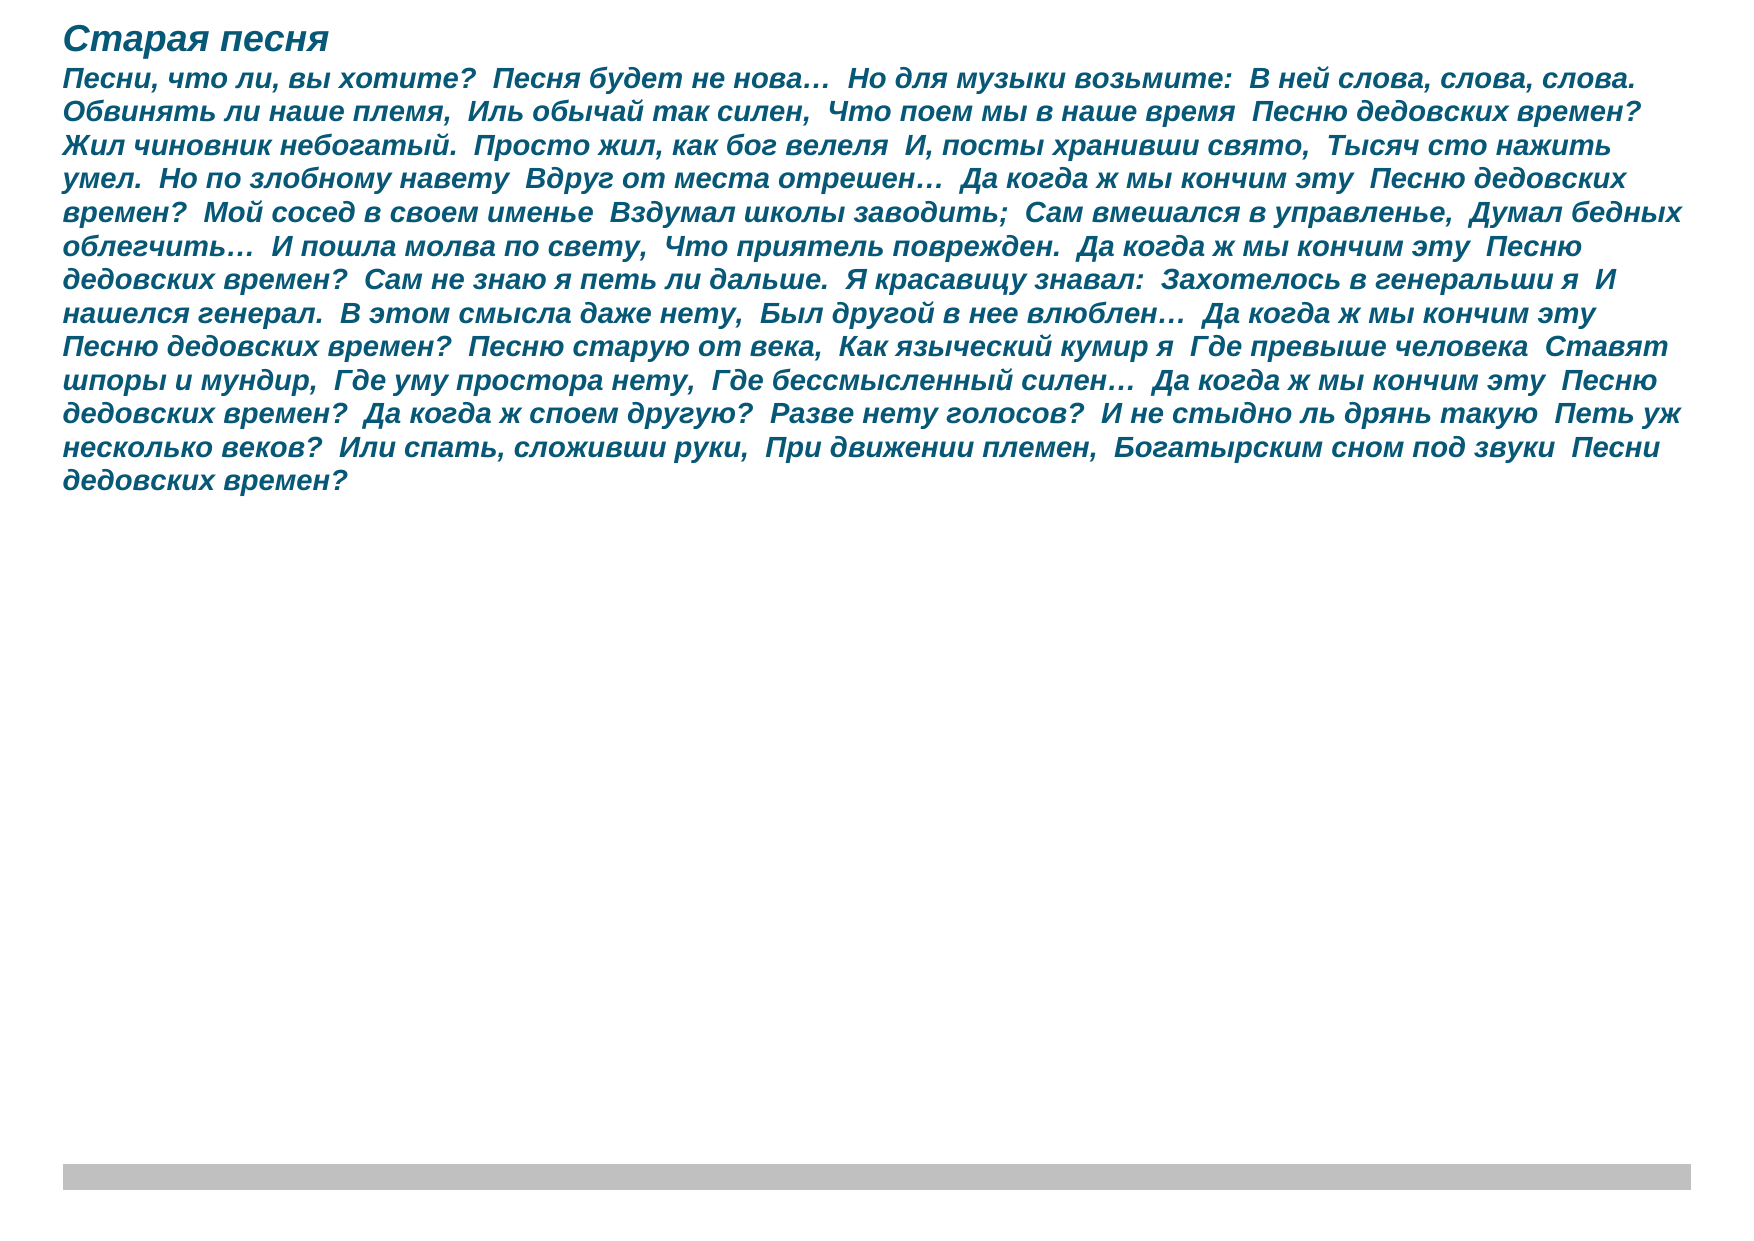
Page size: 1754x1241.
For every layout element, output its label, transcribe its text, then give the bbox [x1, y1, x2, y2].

text Песни, что ли, вы хотите? [62, 61, 1691, 497]
subtitle Старая песня [62, 17, 1691, 60]
